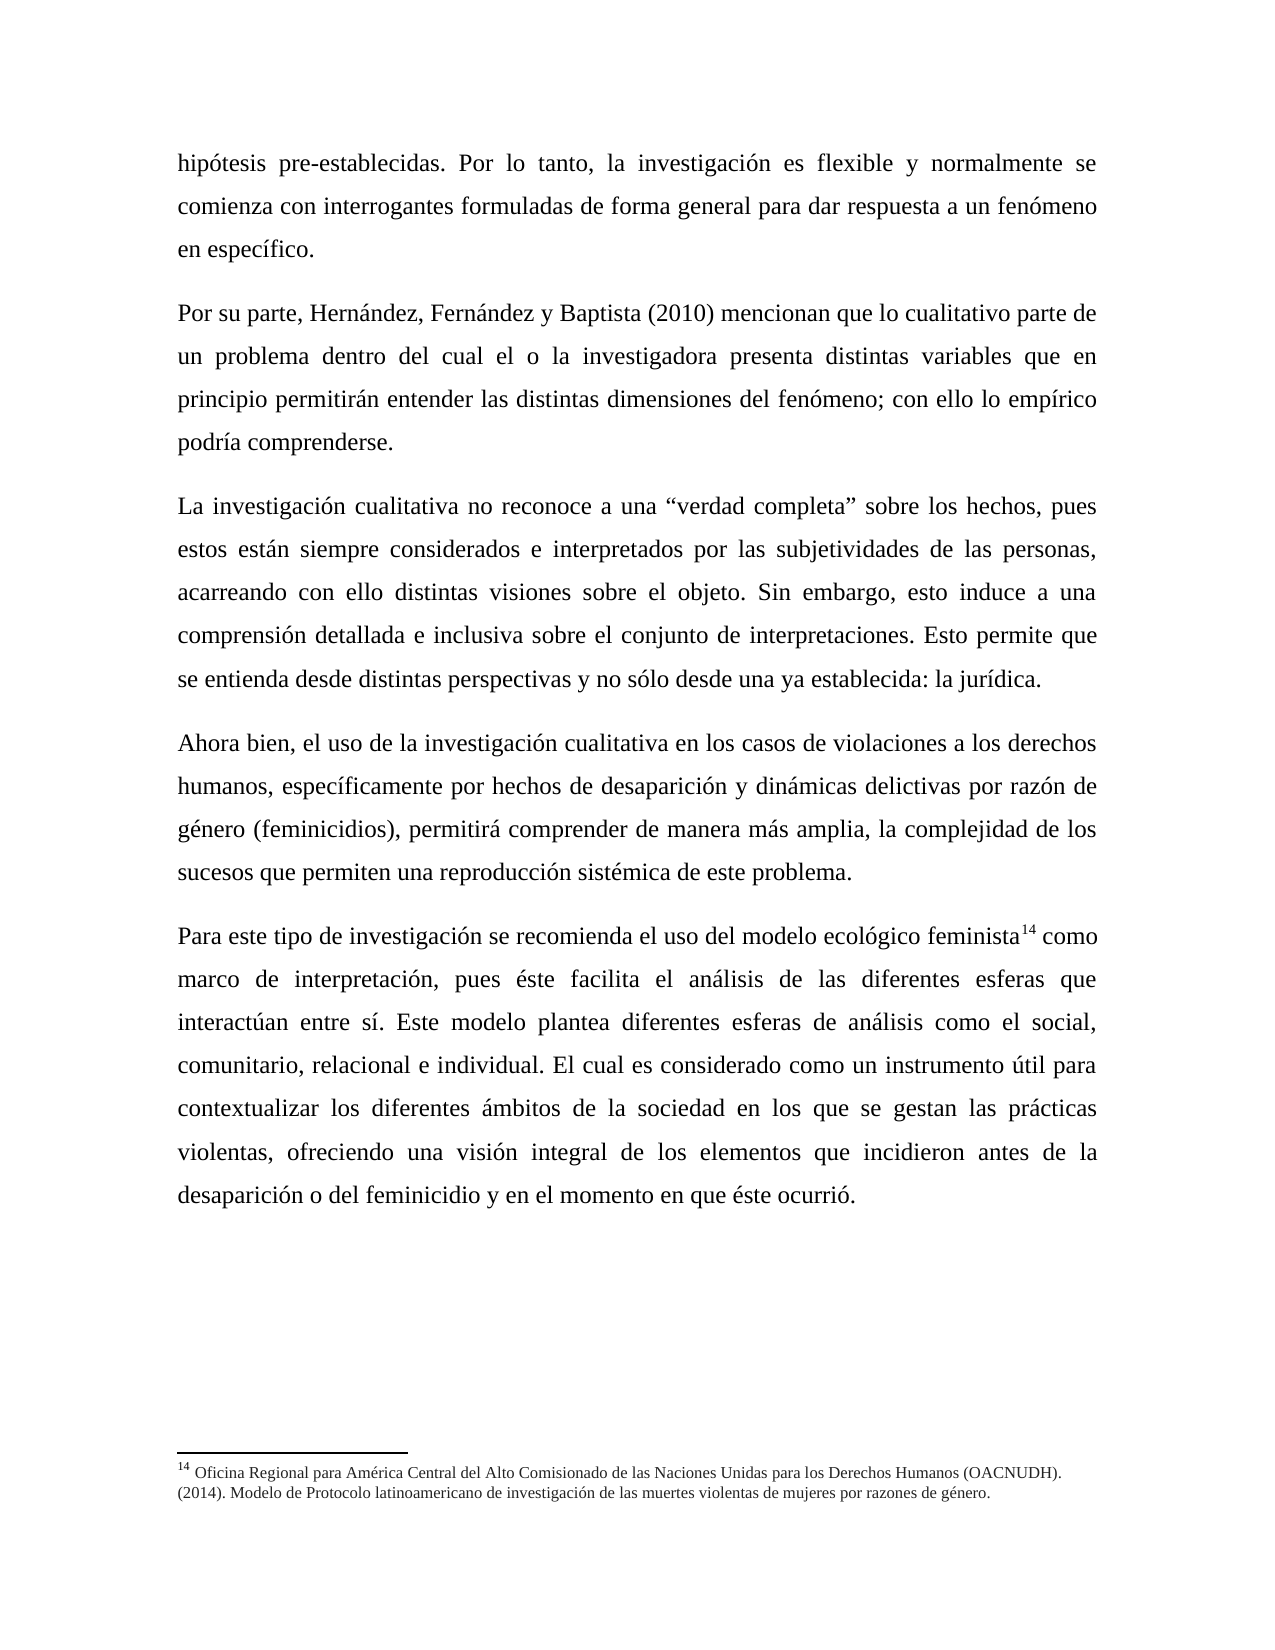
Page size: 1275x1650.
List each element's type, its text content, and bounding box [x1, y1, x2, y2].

text Ahora bien, el uso de la investigación cualitativa en los casos de violaciones a los derechos humanos, específicamente por hechos de desaparición y dinámicas delictivas por razón de género (feminicidios), permitirá comprender de manera más amplia, la complejidad de los sucesos que permiten una reproducción sistémica de este problema. [177, 728, 1098, 886]
text La investigación cualitativa no reconoce a una “verdad completa” sobre los hechos, pues estos están siempre considerados e interpretados por las subjetividades de las personas, acarreando con ello distintas visiones sobre el objeto. Sin embargo, esto induce a una comprensión detallada e inclusiva sobre el conjunto de interpretaciones. Esto permite que se entienda desde distintas perspectivas y no sólo desde una ya establecida: la jurídica. [177, 491, 1098, 692]
text Por su parte, Hernández, Fernández y Baptista (2010) mencionan que lo cualitativo parte de un problema dentro del cual el o la investigadora presenta distintas variables que en principio permitirán entender las distintas dimensiones del fenómeno; con ello lo empírico podría comprenderse. [177, 298, 1098, 456]
text Para este tipo de investigación se recomienda el uso del modelo ecológico feminista como marco de interpretación, pues éste facilita el análisis de las diferentes esferas que interactúan entre sí. Este modelo plantea diferentes esferas de análisis como el social, comunitario, relacional e individual. El cual es considerado como un instrumento útil para contextualizar los diferentes ámbitos de la sociedad en los que se gestan las prácticas violentas, ofreciendo una visión integral de los elementos que incidieron antes de la desaparición o del feminicidio y en el momento en que éste ocurrió. [177, 921, 1098, 1209]
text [177, 148, 1098, 263]
